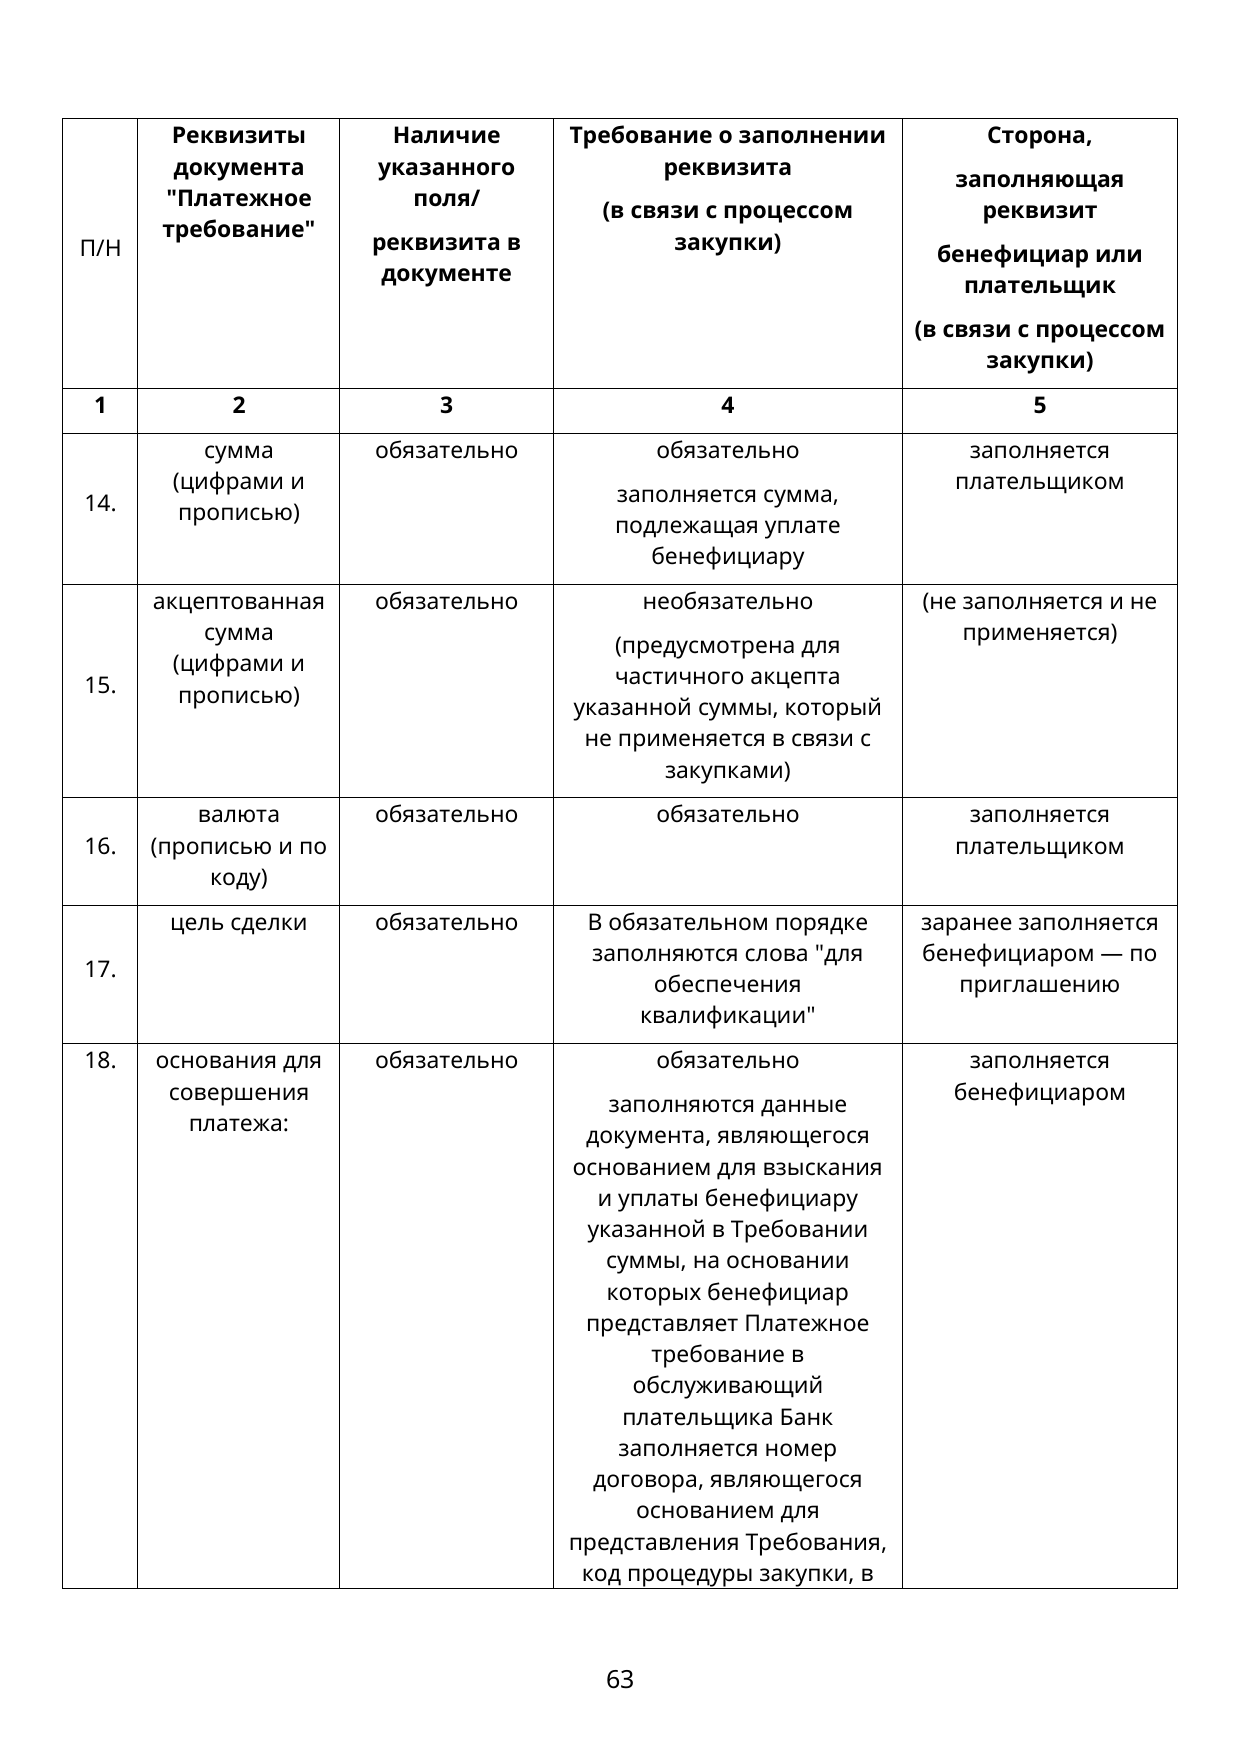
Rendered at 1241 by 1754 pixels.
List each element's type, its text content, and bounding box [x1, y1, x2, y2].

table_cell обязательно [340, 798, 553, 904]
table_cell 3 [340, 389, 553, 433]
table_cell 17. [63, 906, 137, 1043]
table_cell обязательно заполняется сумма, подлежащая уплате бенефициару [554, 434, 902, 584]
table_cell заполняется плательщиком [903, 434, 1177, 584]
table_header П/Н [63, 119, 137, 388]
table_header Реквизиты документа "Платежное требование" [138, 119, 339, 388]
table_cell 18. [63, 1044, 137, 1588]
table_cell обязательно [340, 434, 553, 584]
table_cell 2 [138, 389, 339, 433]
table_cell заранее заполняется бенефициаром — по приглашению [903, 906, 1177, 1043]
table_cell обязательно [340, 906, 553, 1043]
table_cell валюта (прописью и по коду) [138, 798, 339, 904]
table_cell обязательно [340, 585, 553, 797]
table_cell необязательно (предусмотрена для частичного акцепта указанной суммы, который не применяется в связи с закупками) [554, 585, 902, 797]
table_cell 1 [63, 389, 137, 433]
table_cell (не заполняется и не применяется) [903, 585, 1177, 797]
table_cell основания для совершения платежа: [138, 1044, 339, 1588]
table_header Сторона, заполняющая реквизит бенефициар или плательщик (в связи с процессом закупки) [903, 119, 1177, 388]
table_cell цель сделки [138, 906, 339, 1043]
table_cell 16. [63, 798, 137, 904]
table_cell сумма (цифрами и прописью) [138, 434, 339, 584]
table_cell заполняется плательщиком [903, 798, 1177, 904]
table_cell акцептованная сумма (цифрами и прописью) [138, 585, 339, 797]
table_header Требование о заполнении реквизита (в связи с процессом закупки) [554, 119, 902, 388]
table_cell В обязательном порядке заполняются слова "для обеспечения квалификации" [554, 906, 902, 1043]
table_cell 5 [903, 389, 1177, 433]
table_cell 14. [63, 434, 137, 584]
table_cell 4 [554, 389, 902, 433]
table_cell заполняется бенефициаром [903, 1044, 1177, 1588]
table_header Наличие указанного поля/ реквизита в документе [340, 119, 553, 388]
table_cell обязательно [554, 798, 902, 904]
table_cell 15. [63, 585, 137, 797]
table_cell обязательно [340, 1044, 553, 1588]
